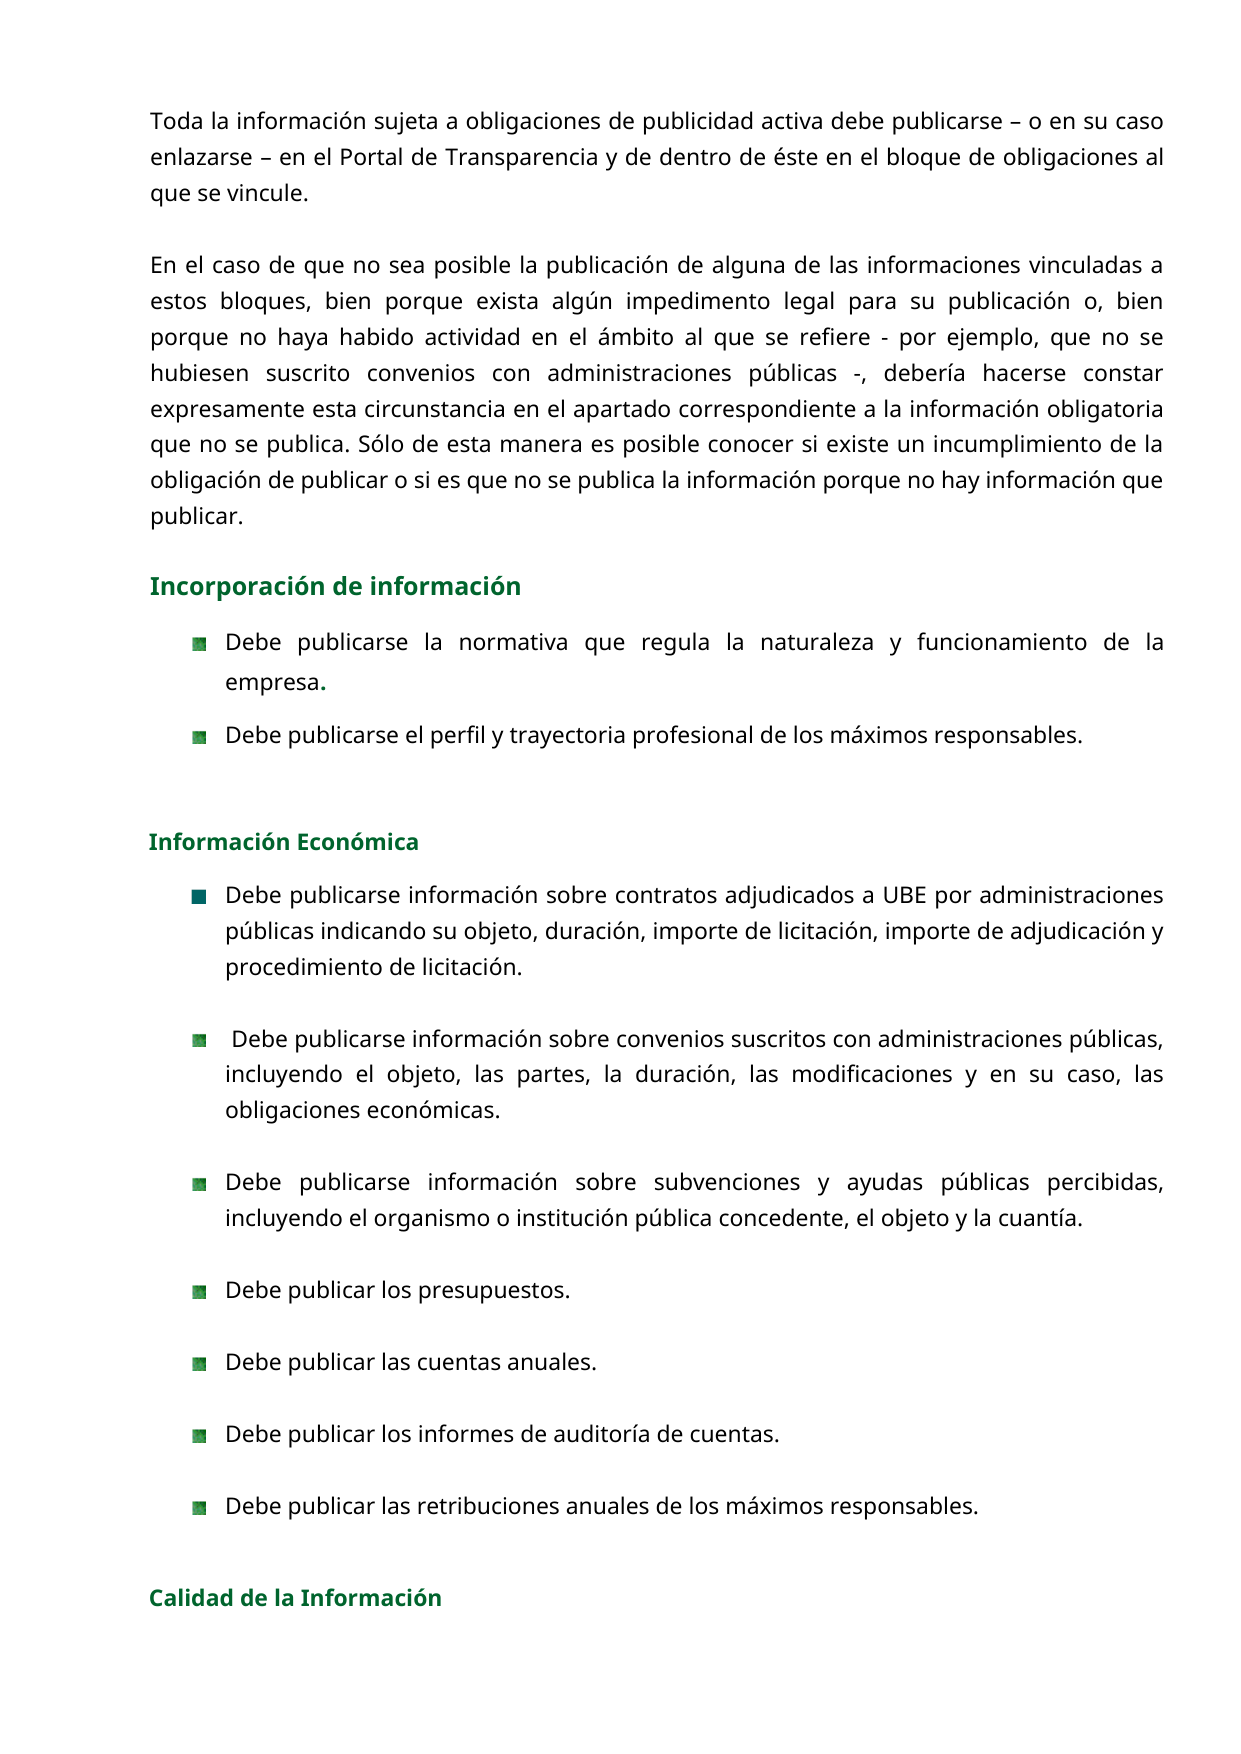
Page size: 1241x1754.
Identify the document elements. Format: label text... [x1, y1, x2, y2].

picture [188, 1281, 206, 1299]
list Debe publicar los presupuestos. [187, 1274, 1165, 1305]
picture [188, 727, 206, 744]
list Debe publicarse información sobre contratos adjudicados a UBE por administraciones públicas indicando su objeto, duración, importe de licitación, importe de adjudicación y procedimiento de licitación. [187, 879, 1165, 982]
picture [188, 1497, 206, 1515]
list Debe publicarse el perfil y trayectoria profesional de los máximos responsables. [187, 719, 1165, 751]
picture [188, 1030, 206, 1047]
picture [188, 1353, 206, 1371]
picture [188, 1174, 206, 1191]
list Incorporación de información [150, 569, 1165, 603]
picture [188, 1425, 206, 1443]
list Debe publicar los informes de auditoría de cuentas. [187, 1418, 1165, 1449]
list Debe publicarse información sobre convenios suscritos con administraciones públicas, incluyendo el objeto, las partes, la duración, las modificaciones y en su caso, las obligaciones económicas. [187, 1022, 1165, 1126]
list Debe publicarse la normativa que regula la naturaleza y funcionamiento de la empresa. [187, 626, 1165, 697]
list Debe publicarse información sobre subvenciones y ayudas públicas percibidas, incluyendo el organismo o institución pública concedente, el objeto y la cuantía. [187, 1166, 1165, 1233]
list Debe publicar las retribuciones anuales de los máximos responsables. [187, 1490, 1165, 1521]
picture [188, 886, 206, 904]
list Toda la información sujeta a obligaciones de publicidad activa debe publicarse – o en su caso enlazarse – en el Portal de Transparencia y de dentro de éste en el bloque de obligaciones al que se vincule. [150, 105, 1165, 208]
list En el caso de que no sea posible la publicación de alguna de las informaciones vinculadas a estos bloques, bien porque exista algún impedimento legal para su publicación o, bien porque no haya habido actividad en el ámbito al que se refiere - por ejemplo, que no se hubiesen suscrito convenios con administraciones públicas -, debería hacerse constar expresamente esta circunstancia en el apartado correspondiente a la información obligatoria que no se publica. Sólo de esta manera es posible conocer si existe un incumplimiento de la obligación de publicar o si es que no se publica la información porque no hay información que publicar. [150, 249, 1165, 532]
list Debe publicar las cuentas anuales. [187, 1346, 1165, 1377]
picture [188, 633, 206, 651]
text Calidad de la Información [75, 1582, 1165, 1614]
text Información Económica [75, 826, 1165, 857]
